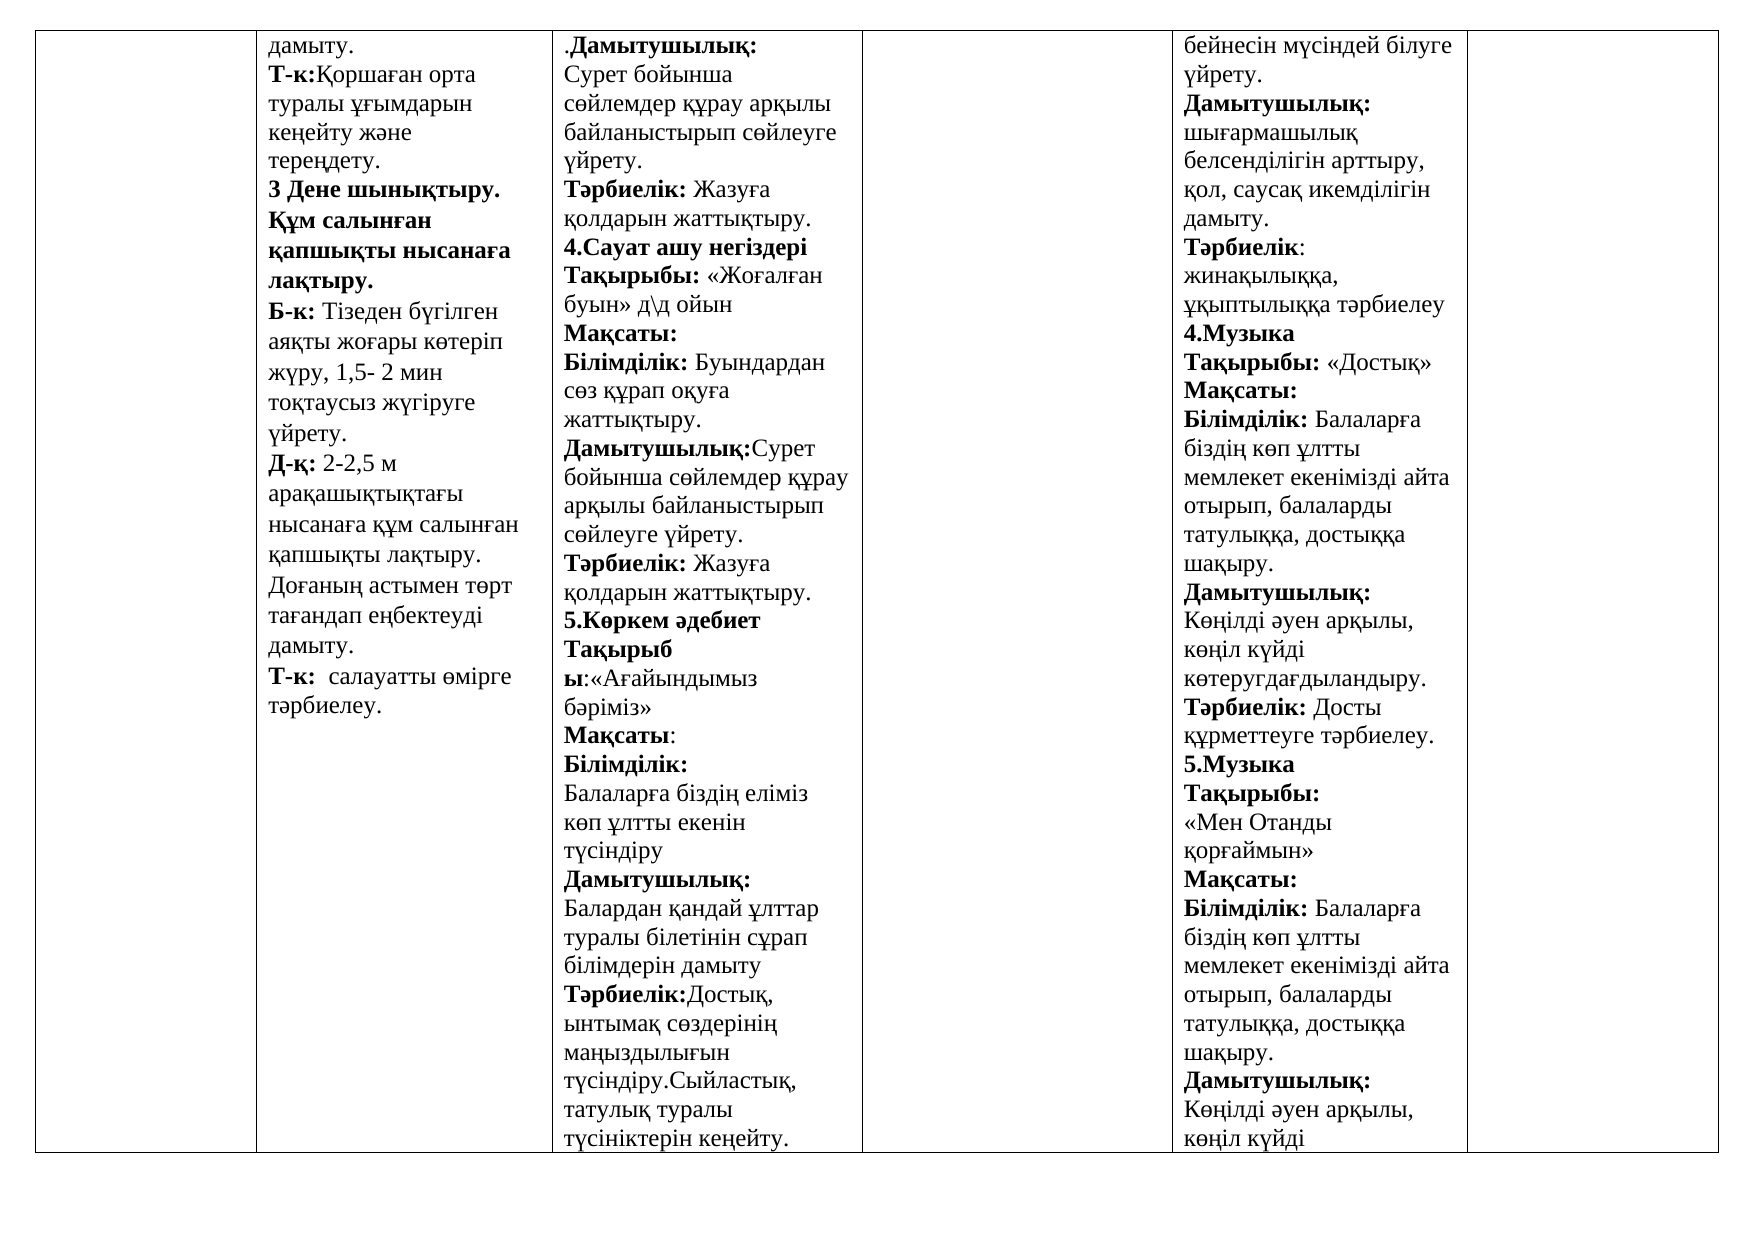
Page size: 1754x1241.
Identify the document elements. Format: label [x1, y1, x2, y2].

table_header [36, 31, 256, 1152]
table_header [1173, 31, 1467, 1152]
table_header [863, 31, 1172, 1152]
table_header [553, 31, 862, 1152]
table_header [257, 31, 552, 1152]
table_header [1468, 31, 1718, 1152]
